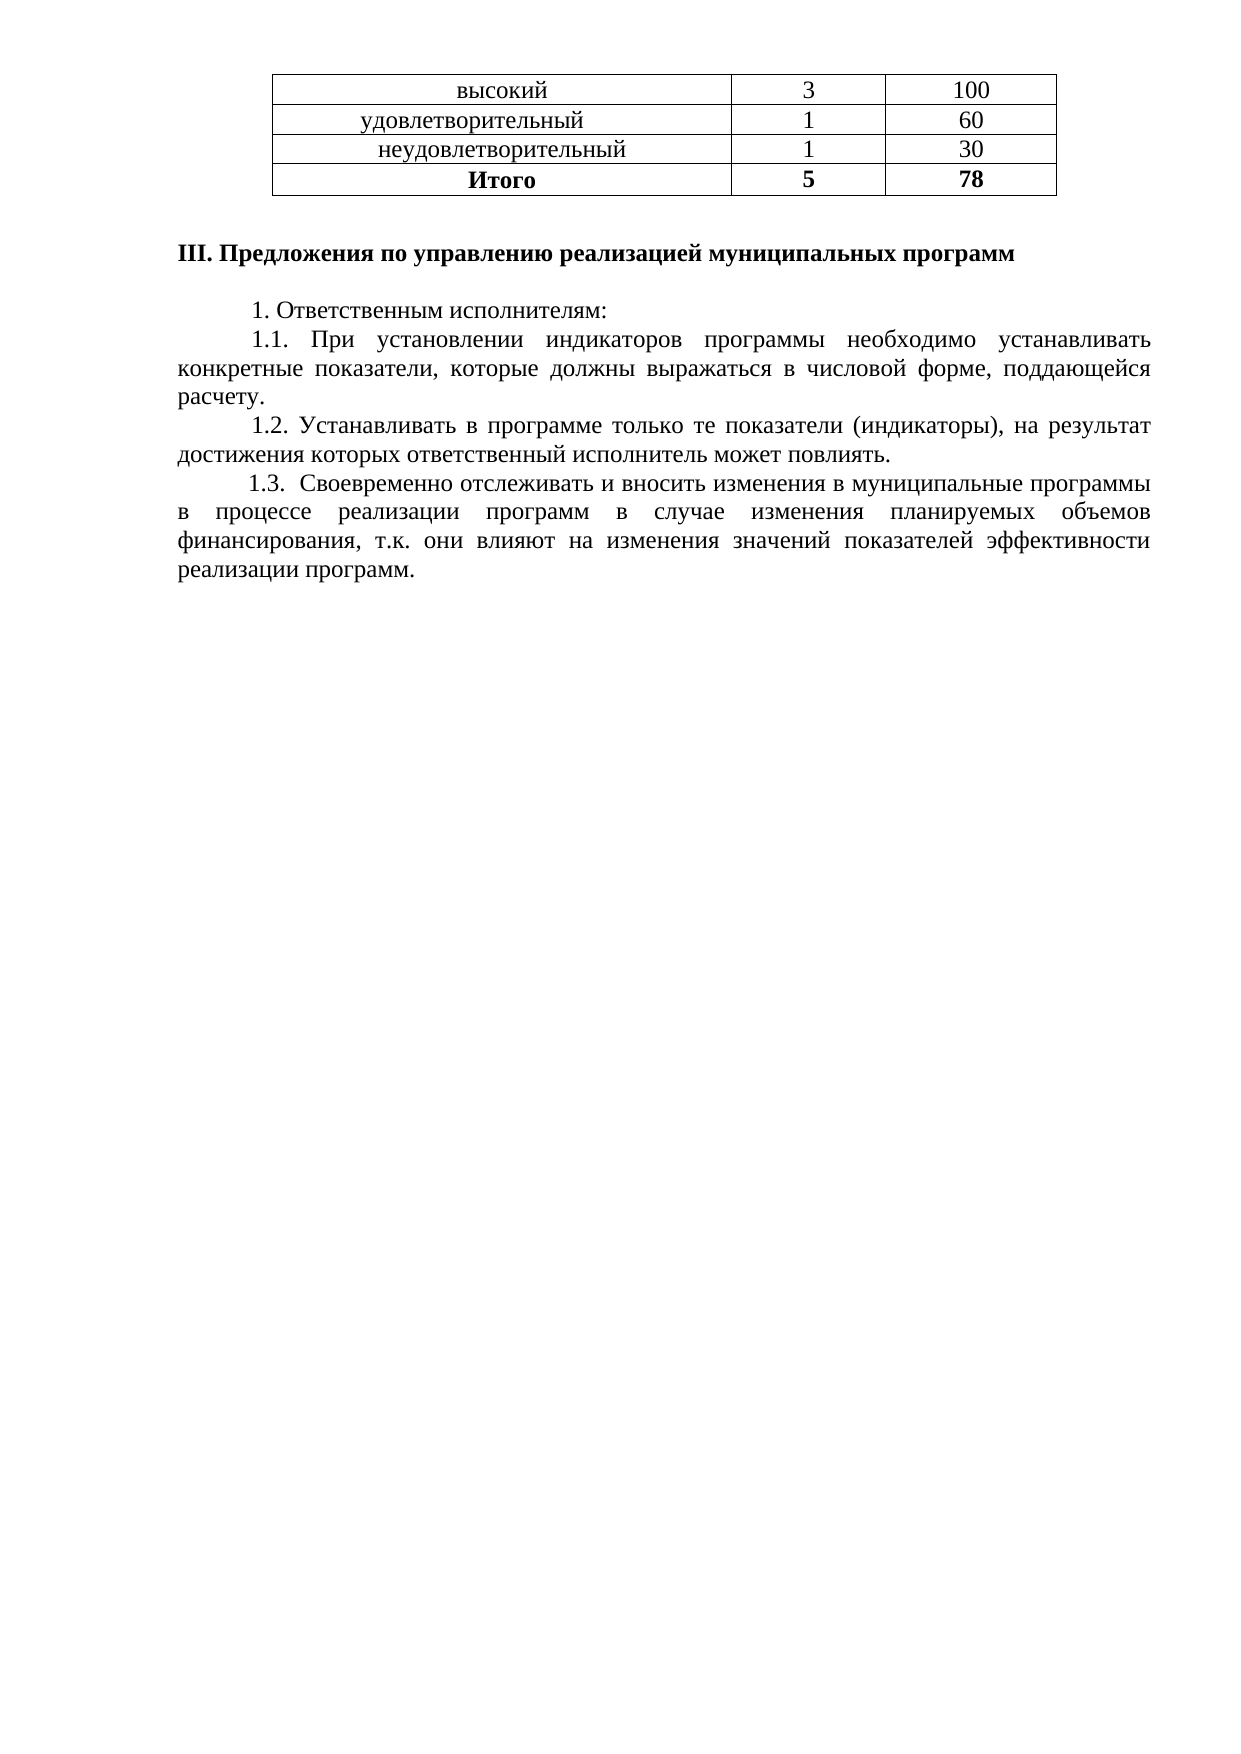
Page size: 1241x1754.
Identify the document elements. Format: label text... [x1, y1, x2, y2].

text 1.2. Устанавливать в программе только те показатели (индикаторы), на результат достижения которых ответственный исполнитель может повлиять. [177, 410, 1152, 468]
table_cell высокий [273, 75, 731, 104]
text 1.3. Своевременно отслеживать и вносить изменения в муниципальные программы в процессе реализации программ в случае изменения планируемых объемов финансирования, т.к. они влияют на изменения значений показателей эффективности реализации программ. [177, 468, 1152, 583]
table_cell 3 [732, 75, 885, 104]
table_cell 60 [886, 105, 1056, 133]
text 1. Ответственным исполнителям: [177, 295, 1152, 324]
table_cell 100 [886, 75, 1056, 104]
table_cell удовлетворительный [273, 105, 731, 133]
table_cell 78 [886, 164, 1056, 195]
table_cell 30 [886, 135, 1056, 163]
table_cell неудовлетворительный [273, 135, 731, 163]
table_cell 1 [732, 105, 885, 133]
table_cell 5 [732, 164, 885, 195]
table_cell 1 [732, 135, 885, 163]
text III. Предложения по управлению реализацией муниципальных программ [177, 238, 1152, 266]
text 1.1. При установлении индикаторов программы необходимо устанавливать конкретные показатели, которые должны выражаться в числовой форме, поддающейся расчету. [177, 324, 1152, 410]
table_cell Итого [273, 164, 731, 195]
